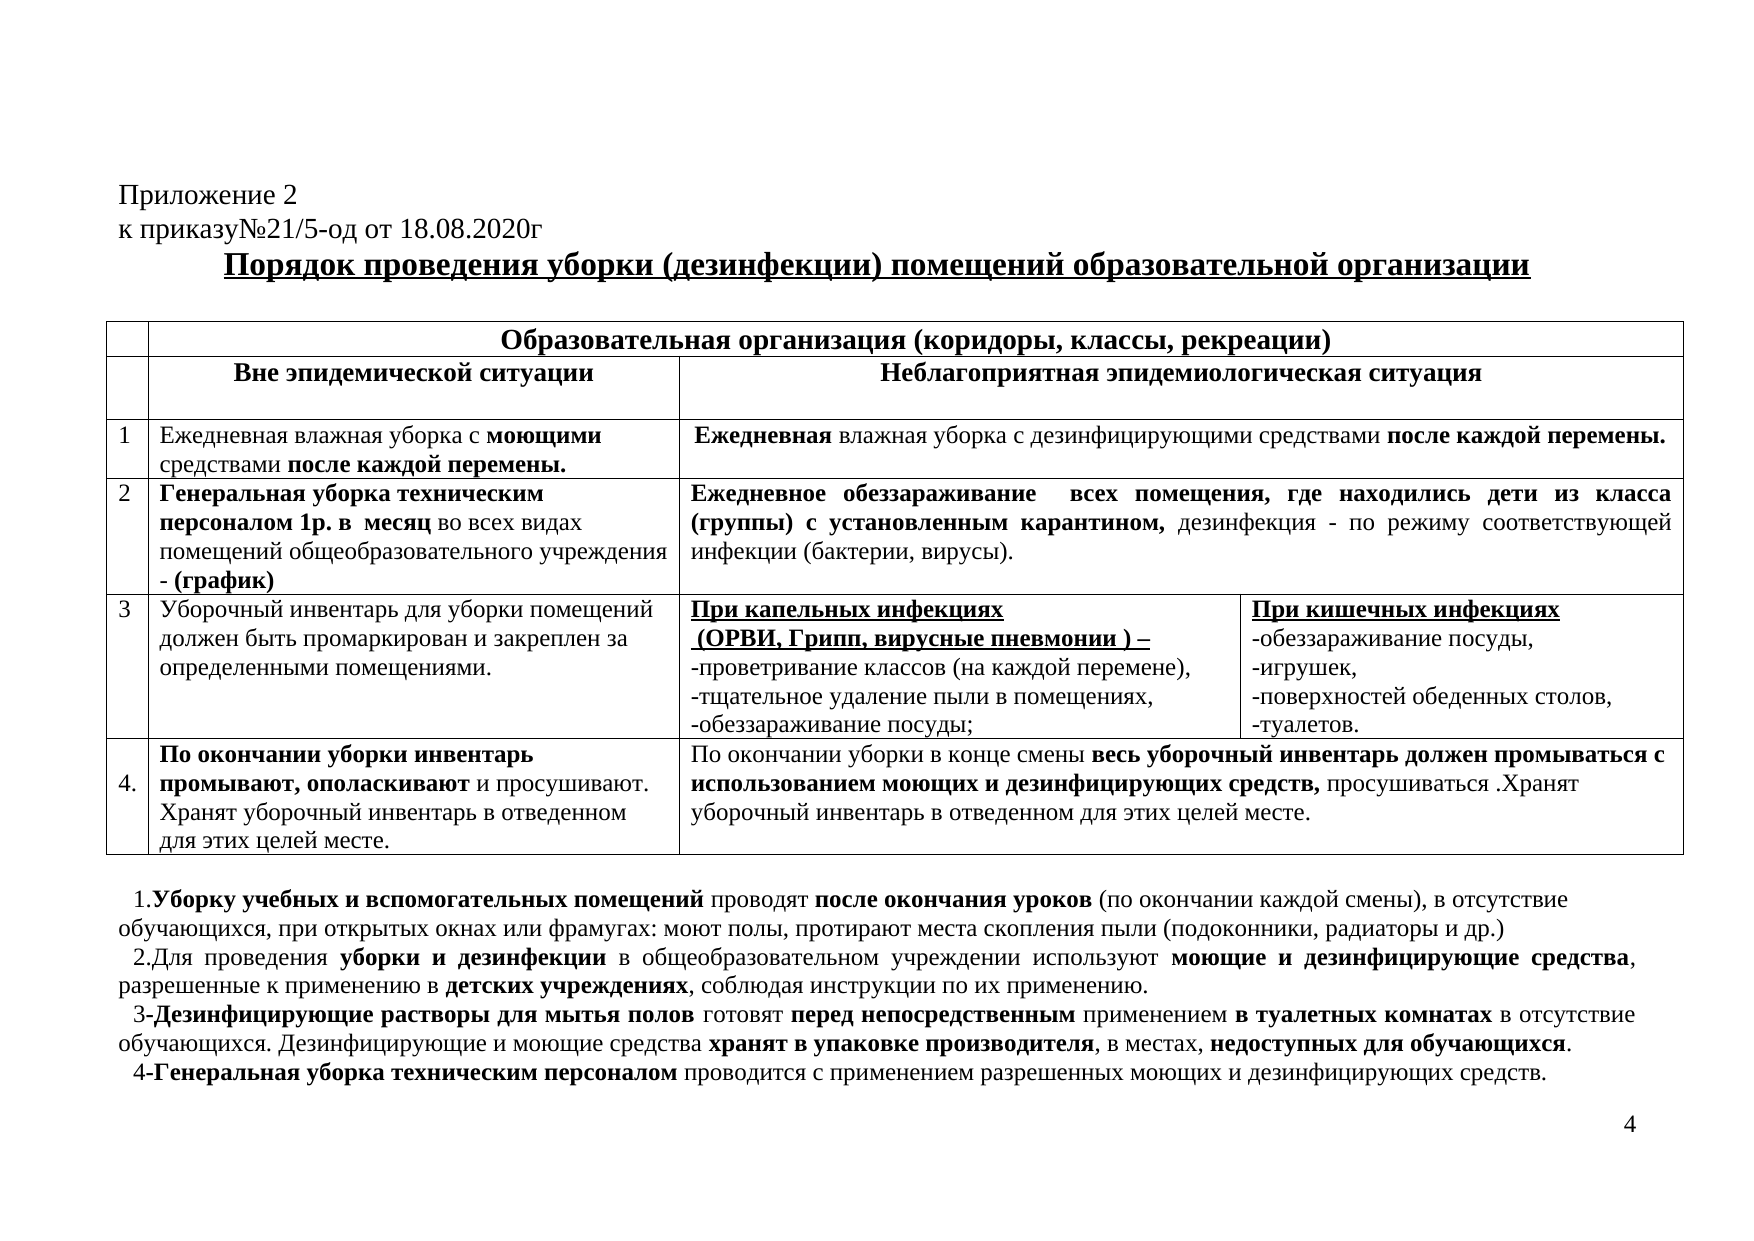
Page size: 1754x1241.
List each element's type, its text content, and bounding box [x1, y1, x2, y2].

table_cell Ежедневное обеззараживание всех помещения, где находились дети из класса (группы) с установленным карантином, дезинфекция - по режиму соответствующей инфекции (бактерии, вирусы). [680, 479, 1683, 593]
table_cell Вне эпидемической ситуации [149, 357, 679, 419]
text 4-Генеральная уборка техническим персоналом проводится с применением разрешенных моющих и дезинфицирующих средств. [118, 1057, 1636, 1085]
table_cell При кишечных инфекциях -обеззараживание посуды, -игрушек, -поверхностей обеденных столов, -туалетов. [1241, 595, 1683, 738]
text Порядок проведения уборки (дезинфекции) помещений образовательной организации [118, 244, 1636, 283]
table_header Образовательная организация (коридоры, классы, рекреации) [149, 322, 1683, 356]
text к приказу№21/5-од от 18.08.2020г [118, 211, 1636, 244]
table_cell 2 [107, 479, 148, 593]
text Приложение 2 [118, 177, 1636, 211]
table_header [107, 322, 148, 356]
table_cell Ежедневная влажная уборка с дезинфицирующими средствами после каждой перемены. [680, 420, 1683, 477]
table_cell 1 [107, 420, 148, 477]
table_cell Уборочный инвентарь для уборки помещений должен быть промаркирован и закреплен за определенными помещениями. [149, 595, 679, 738]
table_cell Генеральная уборка техническим персоналом 1р. в месяц во всех видах помещений общеобразовательного учреждения - (график) [149, 479, 679, 593]
table_cell Ежедневная влажная уборка с моющими средствами после каждой перемены. [149, 420, 679, 477]
text 1.Уборку учебных и вспомогательных помещений проводят после окончания уроков (по окончании каждой смены), в отсутствие обучающихся, при открытых окнах или фрамугах: моют полы, протирают места скопления пыли (подоконники, радиаторы и др.) [118, 884, 1636, 942]
text 2.Для проведения уборки и дезинфекции в общеобразовательном учреждении используют моющие и дезинфицирующие средства, разрешенные к применению в детских учреждениях, соблюдая инструкции по их применению. [118, 942, 1636, 999]
table_cell 4. [107, 739, 148, 854]
table_cell По окончании уборки инвентарь промывают, ополаскивают и просушивают. Хранят уборочный инвентарь в отведенном для этих целей месте. [149, 739, 679, 854]
table_cell По окончании уборки в конце смены весь уборочный инвентарь должен промываться с использованием моющих и дезинфицирующих средств, просушиваться .Хранят уборочный инвентарь в отведенном для этих целей месте. [680, 739, 1683, 854]
table_cell [107, 357, 148, 419]
table_cell При капельных инфекциях (ОРВИ, Грипп, вирусные пневмонии ) – -проветривание классов (на каждой перемене), -тщательное удаление пыли в помещениях, -обеззараживание посуды; [680, 595, 1240, 738]
text 3-Дезинфицирующие растворы для мытья полов готовят перед непосредственным применением в туалетных комнатах в отсутствие обучающихся. Дезинфицирующие и моющие средства хранят в упаковке производителя, в местах, недоступных для обучающихся. [118, 999, 1636, 1057]
table_cell 3 [107, 595, 148, 738]
table_cell Неблагоприятная эпидемиологическая ситуация [680, 357, 1683, 419]
